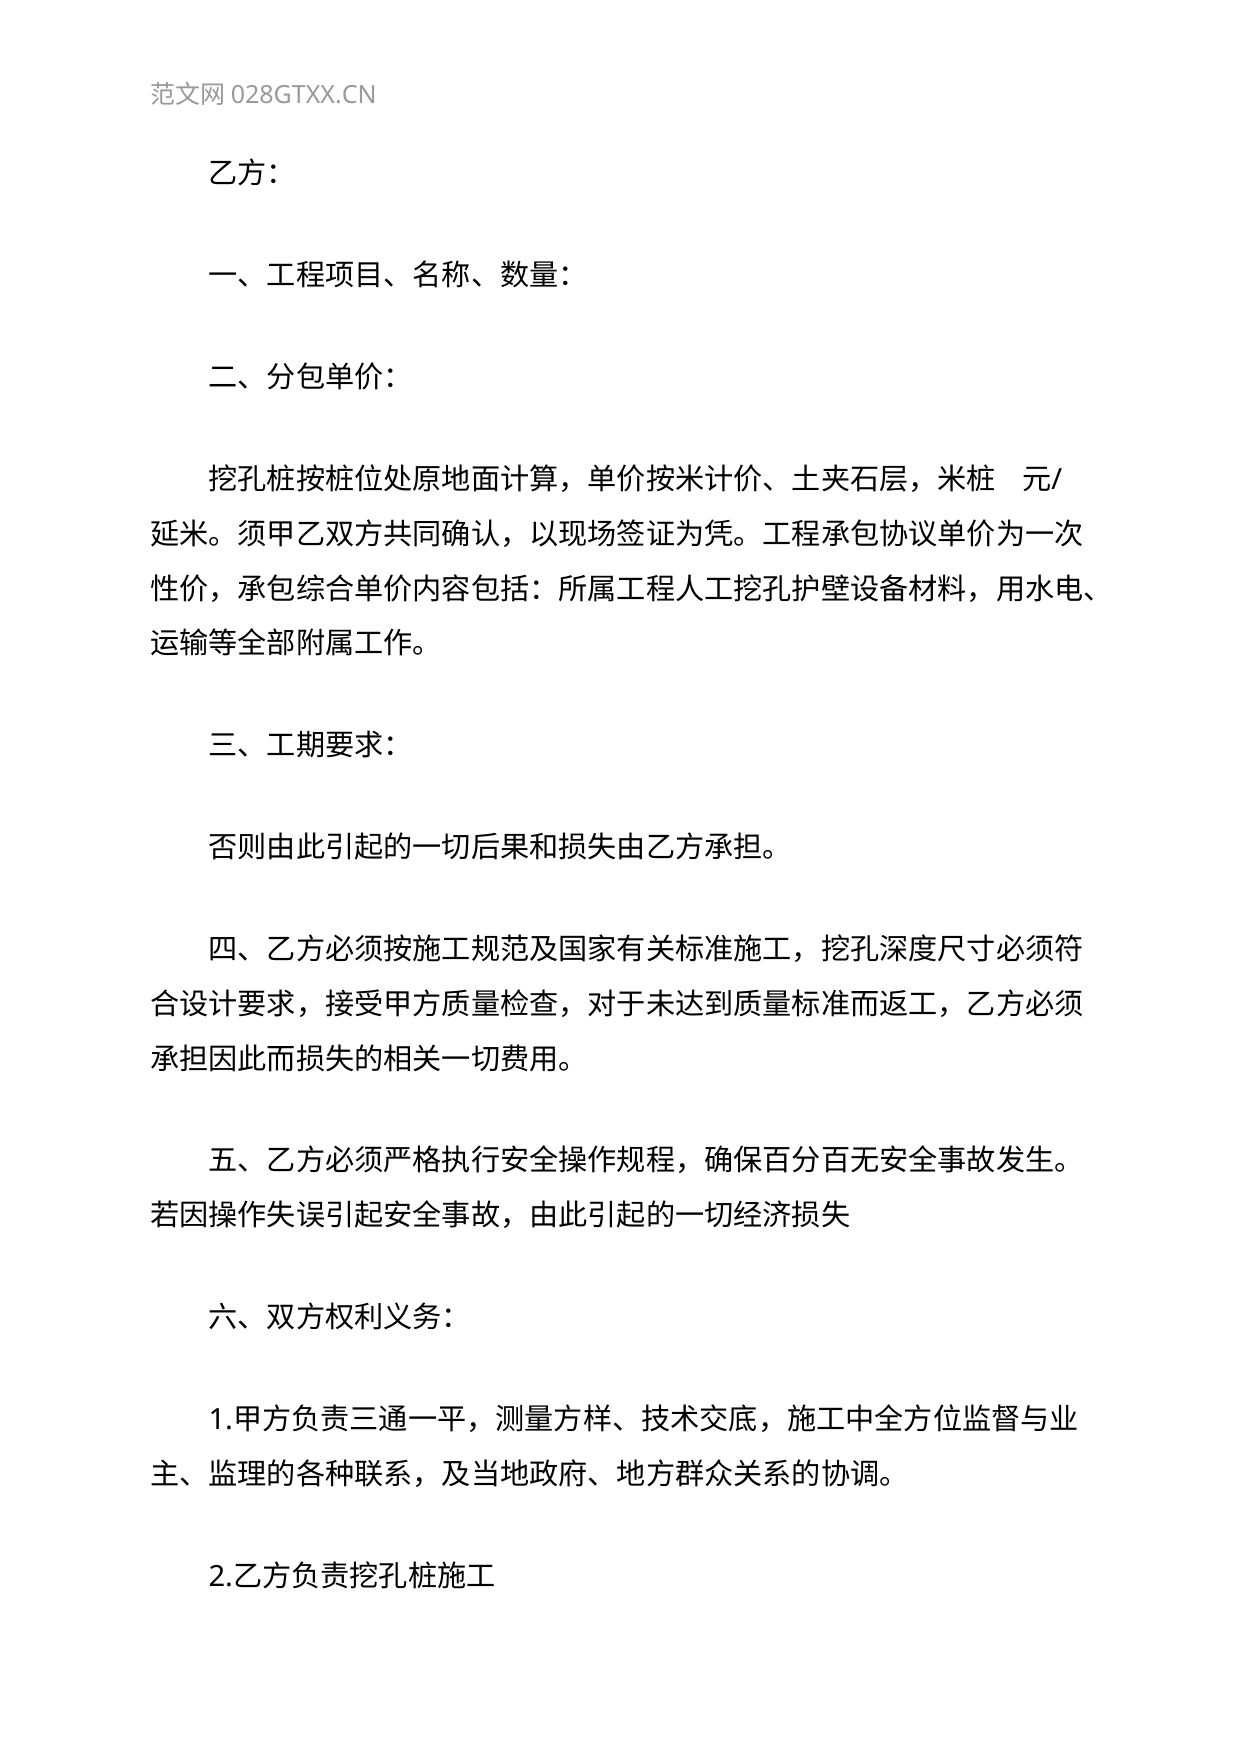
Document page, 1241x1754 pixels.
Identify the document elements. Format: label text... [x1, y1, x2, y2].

text 二、分包单价： [150, 353, 1090, 396]
text 1.甲方负责三通一平，测量方样、技术交底，施工中全方位监督与业主、监理的各种联系，及当地政府、地方群众关系的协调。 [150, 1395, 1090, 1493]
text 乙方： [150, 150, 1090, 192]
text 六、双方权利义务： [150, 1294, 1090, 1336]
text 否则由此引起的一切后果和损失由乙方承担。 [150, 824, 1090, 866]
text 三、工期要求： [150, 722, 1090, 764]
text 挖孔桩按桩位处原地面计算，单价按米计价、土夹石层，米桩 元/延米。须甲乙双方共同确认，以现场签证为凭。工程承包协议单价为一次性价，承包综合单价内容包括：所属工程人工挖孔护壁设备材料，用水电、运输等全部附属工作。 [150, 455, 1090, 662]
text 2.乙方负责挖孔桩施工 [150, 1552, 1090, 1594]
text 五、乙方必须严格执行安全操作规程，确保百分百无安全事故发生。若因操作失误引起安全事故，由此引起的一切经济损失 [150, 1137, 1090, 1234]
text 四、乙方必须按施工规范及国家有关标准施工，挖孔深度尺寸必须符合设计要求，接受甲方质量检查，对于未达到质量标准而返工，乙方必须承担因此而损失的相关一切费用。 [150, 925, 1090, 1077]
text 一、工程项目、名称、数量： [150, 252, 1090, 294]
